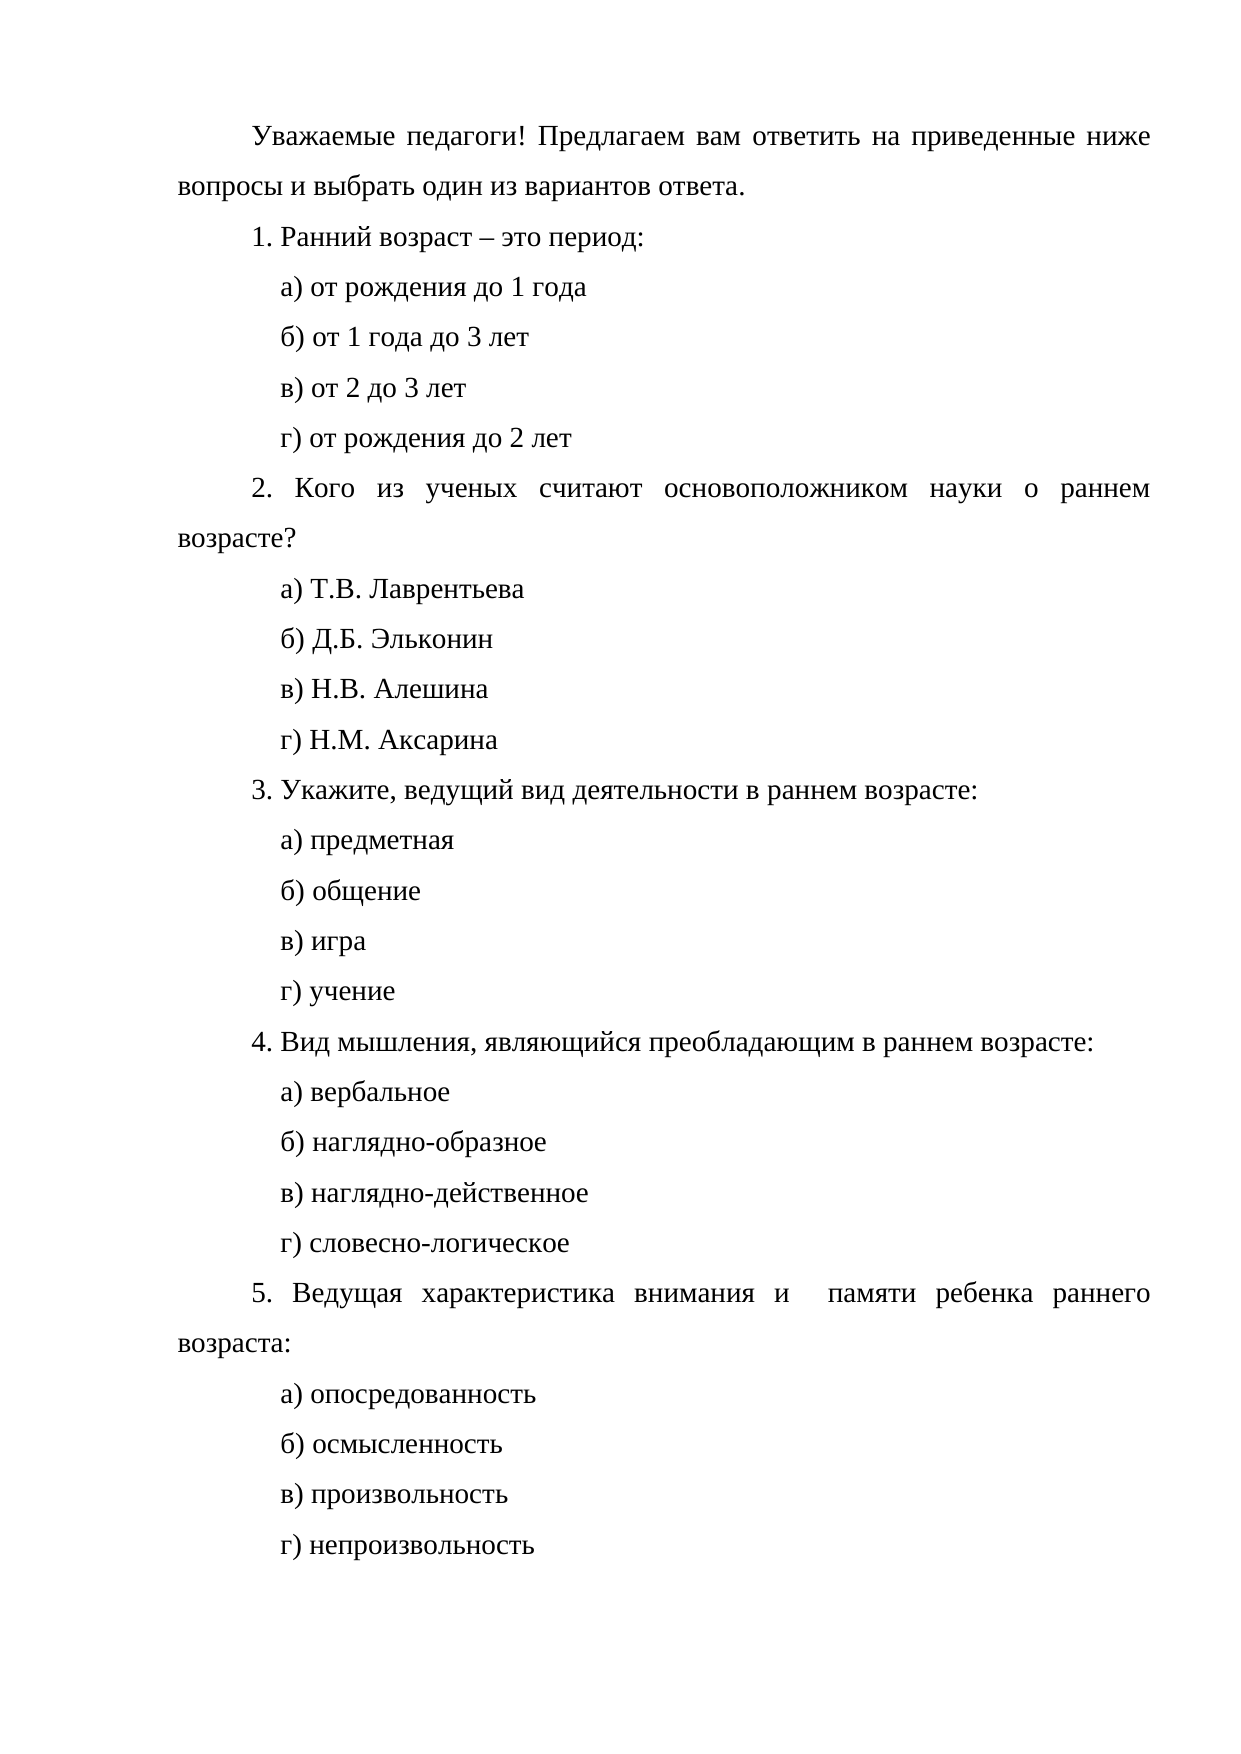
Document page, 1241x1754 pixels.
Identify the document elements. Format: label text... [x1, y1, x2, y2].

text в) игра [177, 923, 1152, 957]
text г) непроизвольность [177, 1527, 1152, 1560]
text в) произвольность [177, 1477, 1152, 1510]
text г) от рождения до 2 лет [177, 420, 1152, 453]
text 4. Вид мышления, являющийся преобладающим в раннем возрасте: [177, 1024, 1152, 1057]
text 2. Кого из ученых считают основоположником науки о раннем возрасте? [177, 470, 1152, 554]
text в) Н.В. Алешина [177, 672, 1152, 705]
text 5. Ведущая характеристика внимания и памяти ребенка раннего возраста: [177, 1275, 1152, 1359]
text а) вербальное [177, 1074, 1152, 1108]
text а) от рождения до 1 года [177, 269, 1152, 303]
text а) Т.В. Лаврентьева [177, 571, 1152, 604]
text Уважаемые педагоги! Предлагаем вам ответить на приведенные ниже вопросы и выбрать один из вариантов ответа. [177, 118, 1152, 202]
text б) наглядно-образное [177, 1124, 1152, 1158]
text б) осмысленность [177, 1426, 1152, 1460]
text б) Д.Б. Эльконин [177, 621, 1152, 655]
text г) учение [177, 973, 1152, 1007]
text в) наглядно-действенное [177, 1175, 1152, 1208]
text б) от 1 года до 3 лет [177, 319, 1152, 353]
text б) общение [177, 873, 1152, 906]
text а) предметная [177, 822, 1152, 856]
text 3. Укажите, ведущий вид деятельности в раннем возрасте: [177, 772, 1152, 806]
text а) опосредованность [177, 1376, 1152, 1409]
text г) Н.М. Аксарина [177, 722, 1152, 755]
text г) словесно-логическое [177, 1225, 1152, 1258]
text в) от 2 до 3 лет [177, 370, 1152, 403]
text 1. Ранний возраст – это период: [177, 219, 1152, 252]
